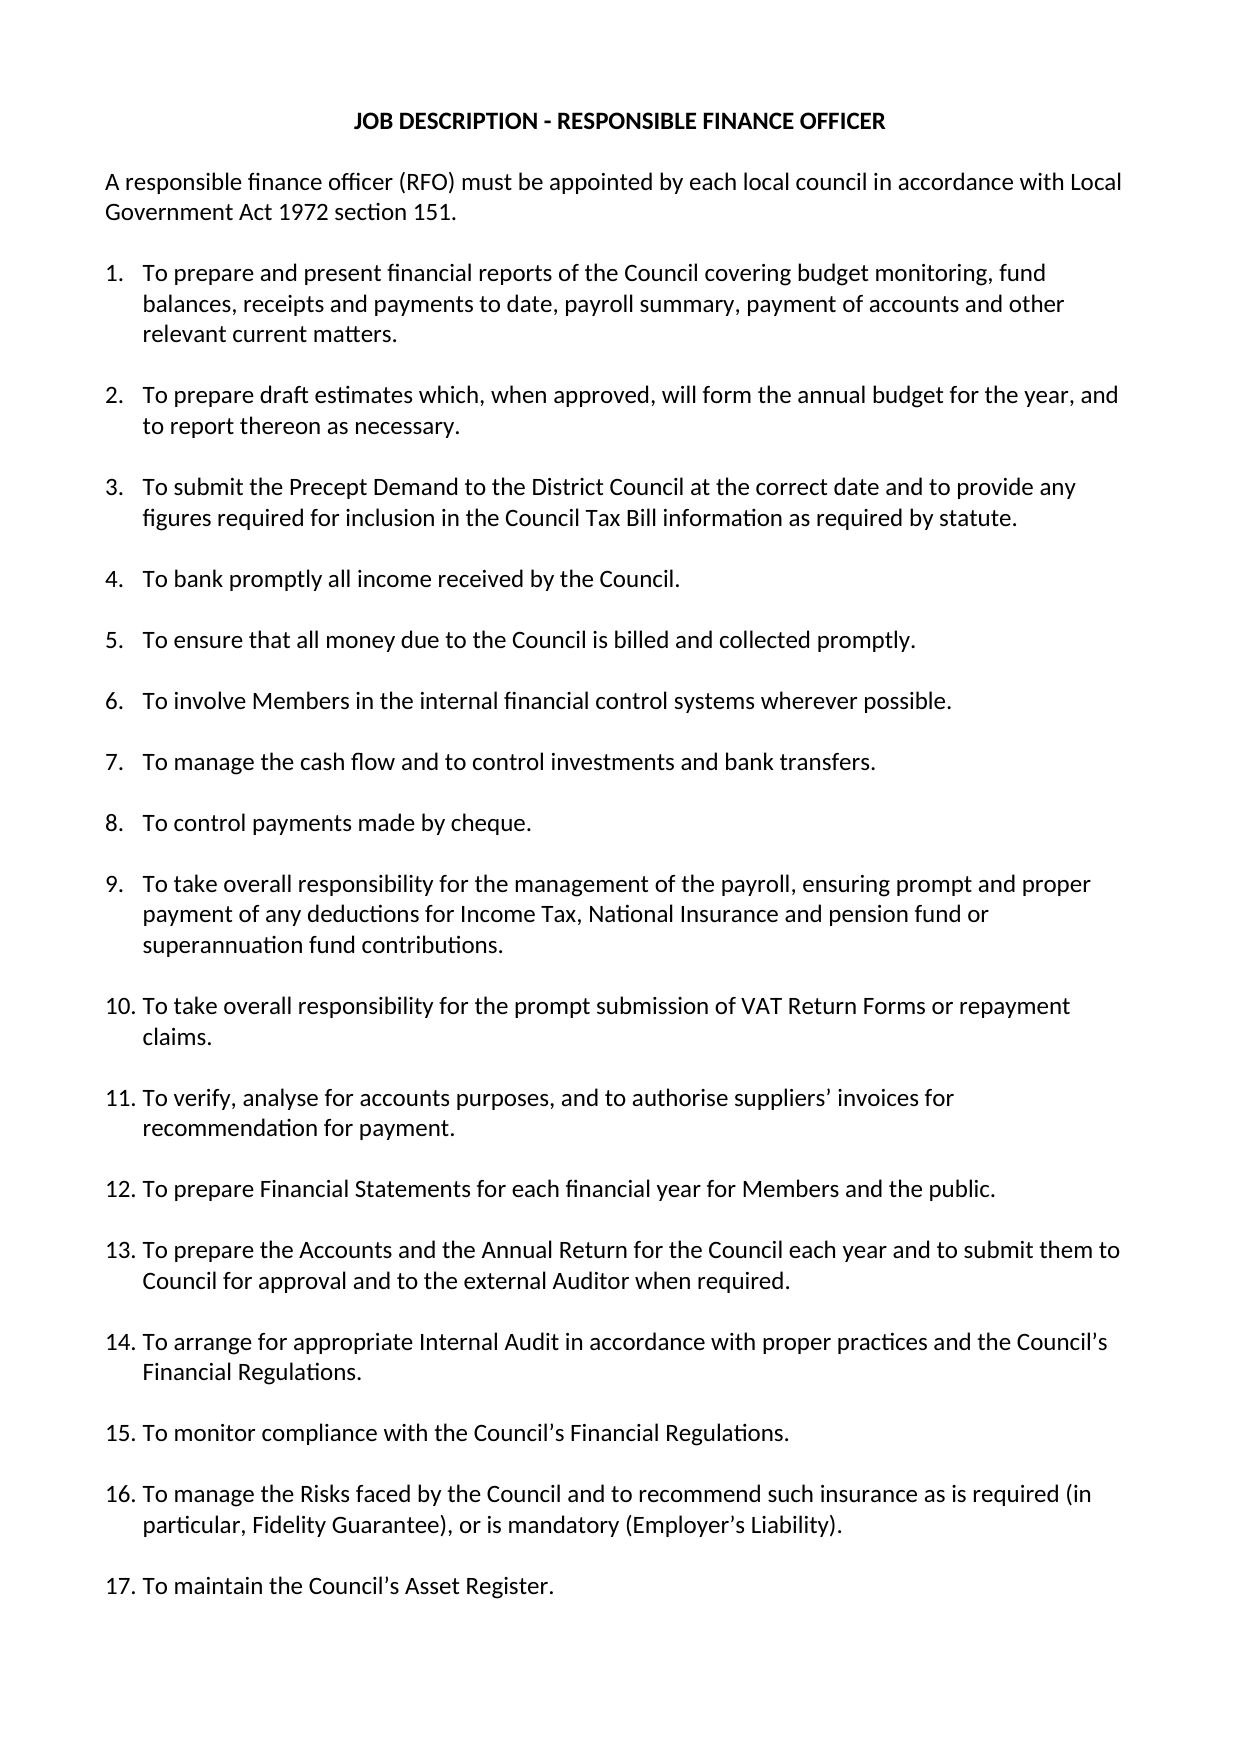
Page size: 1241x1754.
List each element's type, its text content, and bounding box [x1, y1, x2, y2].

list To prepare and present financial reports of the Council covering budget monitoring, fund balances, receipts and payments to date, payroll summary, payment of accounts and other relevant current matters. [105, 258, 1135, 349]
list To submit the Precept Demand to the District Council at the correct date and to provide any figures required for inclusion in the Council Tax Bill information as required by statute. [105, 471, 1135, 532]
list To prepare draft estimates which, when approved, will form the annual budget for the year, and to report thereon as necessary. [105, 380, 1135, 441]
list To manage the cash flow and to control investments and bank transfers. [105, 746, 1135, 776]
text A responsible finance officer (RFO) must be appointed by each local council in accordance with Local Government Act 1972 section 151. [105, 166, 1135, 227]
text JOB DESCRIPTION - RESPONSIBLE FINANCE OFFICER [105, 105, 1135, 136]
list To maintain the Council’s Asset Register. [105, 1570, 1135, 1601]
list To involve Members in the internal financial control systems wherever possible. [105, 685, 1135, 715]
list To take overall responsibility for the management of the payroll, ensuring prompt and proper payment of any deductions for Income Tax, National Insurance and pension fund or superannuation fund contributions. [105, 868, 1135, 959]
list To monitor compliance with the Council’s Financial Regulations. [105, 1417, 1135, 1448]
list To arrange for appropriate Internal Audit in accordance with proper practices and the Council’s Financial Regulations. [105, 1326, 1135, 1387]
list To control payments made by cheque. [105, 807, 1135, 837]
list To manage the Risks faced by the Council and to recommend such insurance as is required (in particular, Fidelity Guarantee), or is mandatory (Employer’s Liability). [105, 1478, 1135, 1539]
list To prepare Financial Statements for each financial year for Members and the public. [105, 1173, 1135, 1204]
list To ensure that all money due to the Council is billed and collected promptly. [105, 624, 1135, 654]
list To verify, analyse for accounts purposes, and to authorise suppliers’ invoices for recommendation for payment. [105, 1082, 1135, 1143]
list To prepare the Accounts and the Annual Return for the Council each year and to submit them to Council for approval and to the external Auditor when required. [105, 1234, 1135, 1295]
list To take overall responsibility for the prompt submission of VAT Return Forms or repayment claims. [105, 990, 1135, 1051]
list To bank promptly all income received by the Council. [105, 563, 1135, 593]
